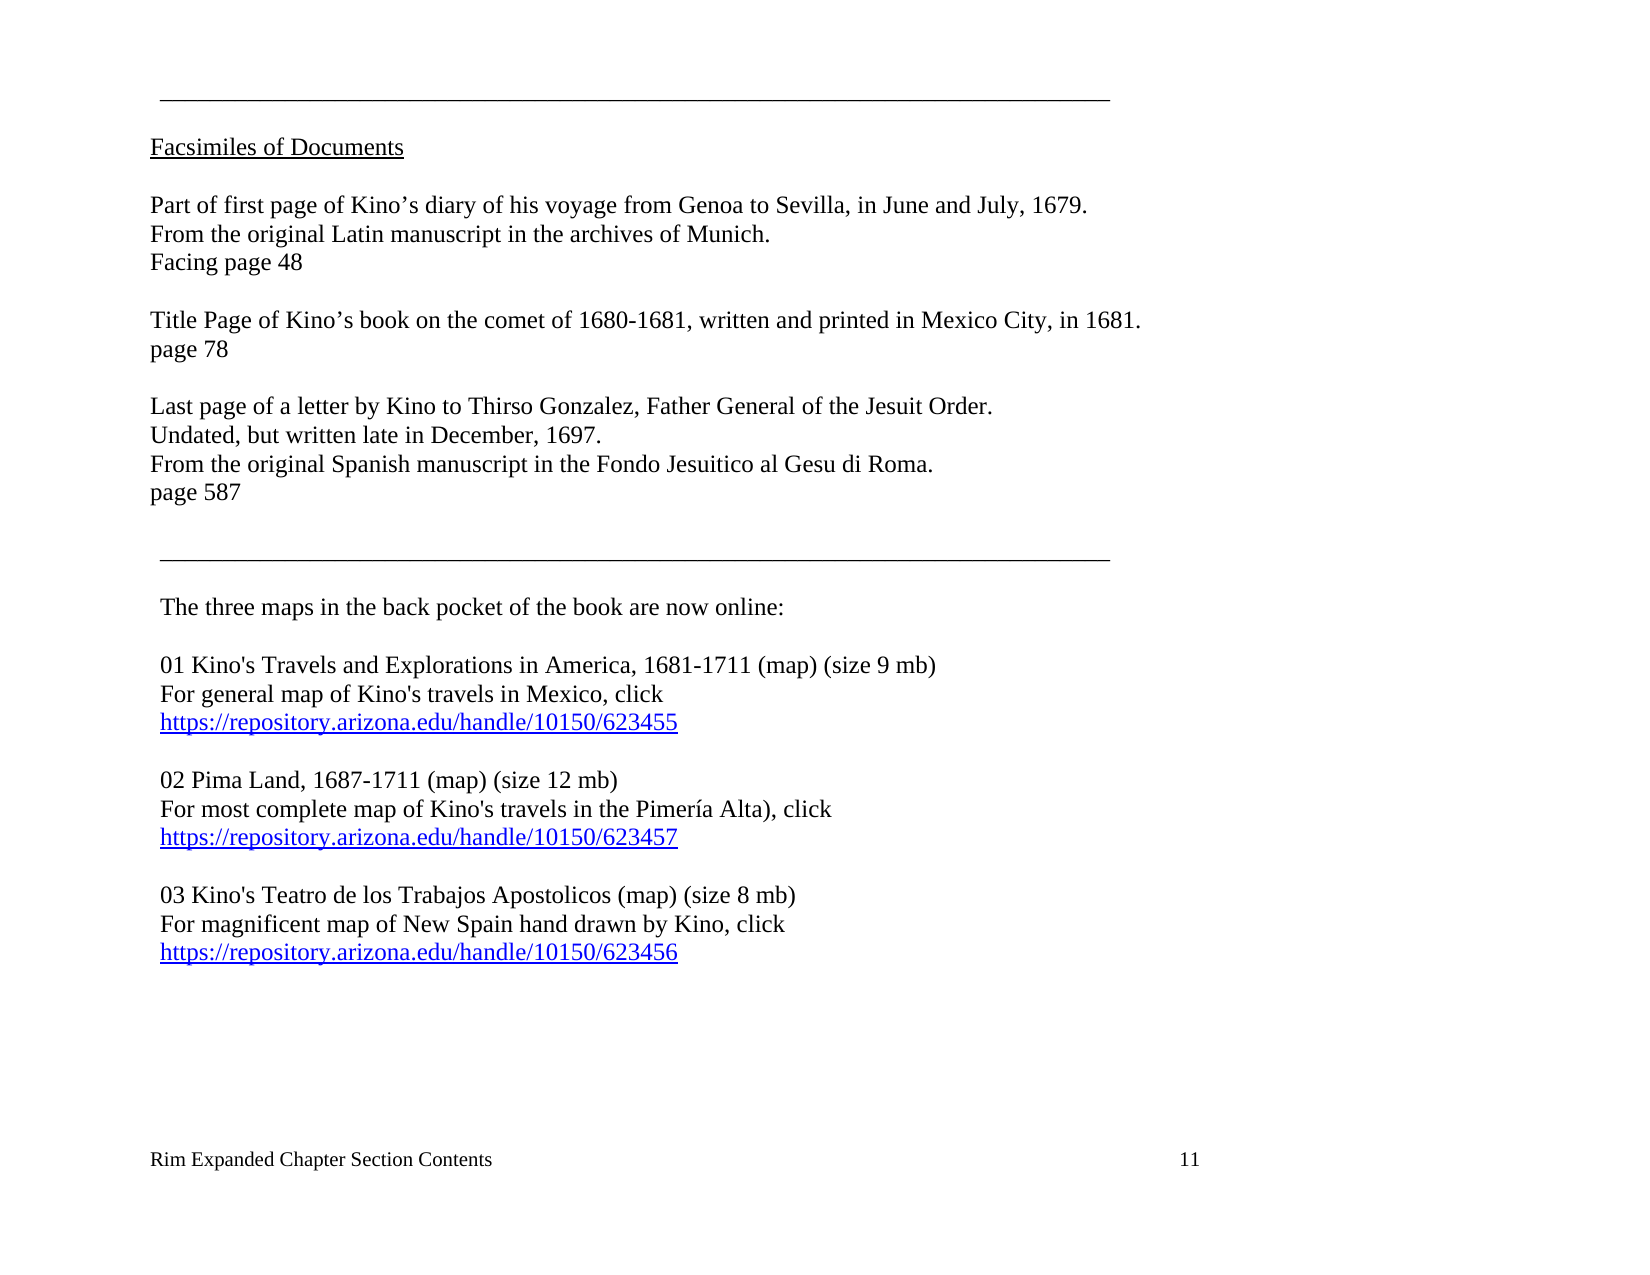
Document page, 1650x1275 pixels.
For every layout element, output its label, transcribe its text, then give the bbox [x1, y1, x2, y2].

text From the original Latin manuscript in the archives of Munich. [150, 219, 1500, 247]
text Part of first page of Kino’s diary of his voyage from Genoa to Sevilla, in June and July, 1679. [150, 190, 1500, 219]
text Title Page of Kino’s book on the comet of 1680-1681, written and printed in Mexico City, in 1681. [150, 305, 1500, 334]
text For most complete map of Kino's travels in the Pimería Alta), click [160, 794, 1500, 822]
text 03 Kino's Teatro de los Trabajos Apostolicos (map) (size 8 mb) [160, 880, 1500, 909]
text Facing page 48 [150, 247, 1500, 276]
text Last page of a letter by Kino to Thirso Gonzalez, Father General of the Jesuit Order. Undated, but written late in December, 1697. [150, 391, 1500, 449]
text 02 Pima Land, 1687-1711 (map) (size 12 mb) [160, 765, 1500, 794]
text The three maps in the back pocket of the book are now online: 01 Kino's Travels and Explorations in America, 1681-1711 (map) (size 9 mb) [160, 592, 1500, 679]
text https://repository.arizona.edu/handle/10150/623456 [160, 937, 1500, 966]
text page 587 [150, 477, 1500, 506]
text ____________________________________________________________________________ [160, 535, 1500, 564]
text Facsimiles of Documents [150, 132, 1500, 161]
text For magnificent map of New Spain hand drawn by Kino, click [160, 909, 1500, 937]
text From the original Spanish manuscript in the Fondo Jesuitico al Gesu di Roma. [150, 449, 1500, 477]
text page 78 [150, 334, 1500, 362]
text For general map of Kino's travels in Mexico, click [160, 679, 1500, 707]
text https://repository.arizona.edu/handle/10150/623455 [160, 707, 1500, 736]
text ____________________________________________________________________________ [160, 75, 1500, 104]
text https://repository.arizona.edu/handle/10150/623457 [160, 822, 1500, 851]
